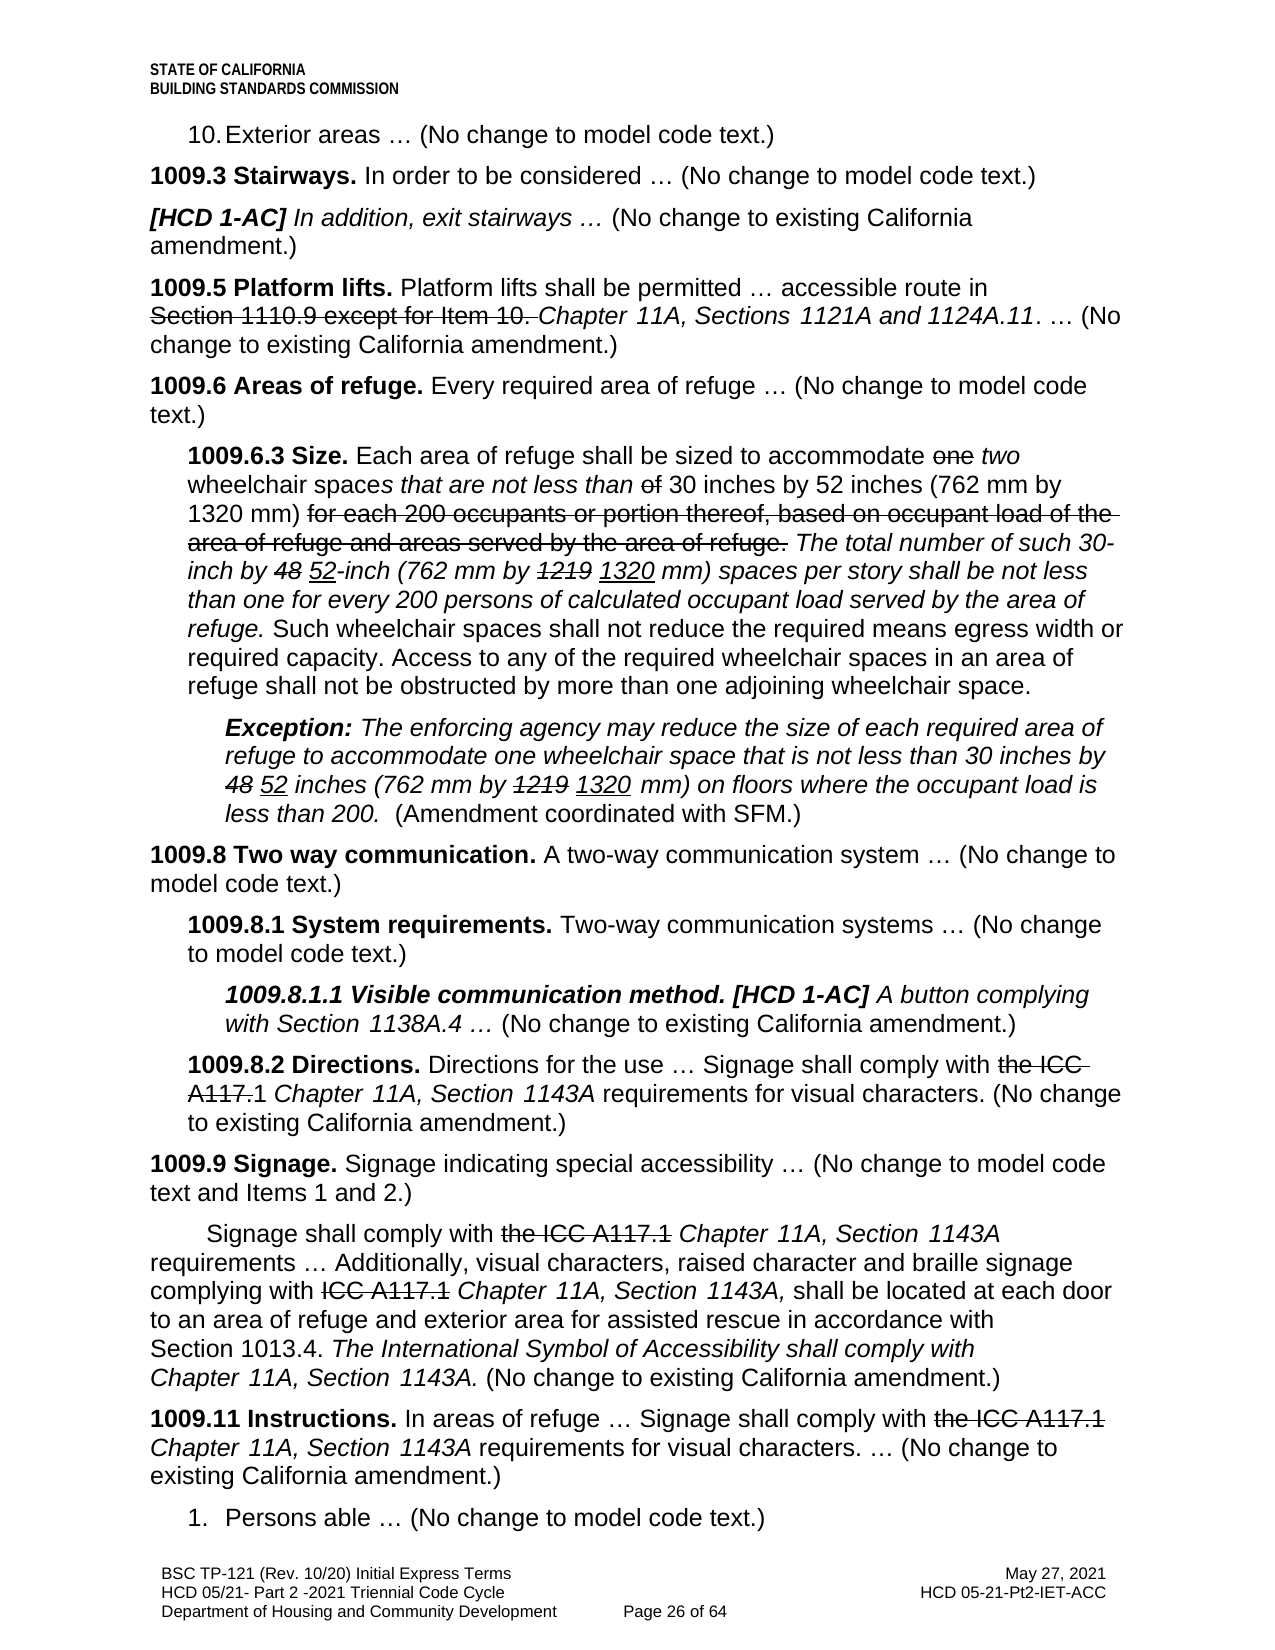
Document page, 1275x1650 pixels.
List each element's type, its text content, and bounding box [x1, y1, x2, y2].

text Exception: The enforcing agency may reduce the size of each required area of refuge to accommodate one wheelchair space that is not less than 30 inches by 48 52 inches (762 mm by 1219 1320 mm) on floors where the occupant load is less than 200. (Amendment coordinated with SFM.) [225, 712, 1125, 827]
text 1009.5 Platform lifts. Platform lifts shall be permitted … accessible route in Section 1110.9 except for Item 10. Chapter 11A, Sections 1121A and 1124A.11. … (No change to existing California amendment.) [150, 272, 1125, 359]
text 1009.11 Instructions. In areas of refuge … Signage shall comply with the ICC A117.1 Chapter 11A, Section 1143A requirements for visual characters. … (No change to existing California amendment.) [150, 1404, 1125, 1490]
text 1009.6.3 Size. Each area of refuge shall be sized to accommodate one two wheelchair spaces that are not less than of 30 inches by 52 inches (762 mm by 1320 mm) for each 200 occupants or portion thereof, based on occupant load of the area of refuge and areas served by the area of refuge. The total number of such 30-inch by 48 52-inch (762 mm by 1219 1320 mm) spaces per story shall be not less than one for every 200 persons of calculated occupant load served by the area of refuge. Such wheelchair spaces shall not reduce the required means egress width or required capacity. Access to any of the required wheelchair spaces in an area of refuge shall not be obstructed by more than one adjoining wheelchair space. [187, 441, 1125, 700]
text 1009.8 Two way communication. A two-way communication system … (No change to model code text.) [150, 840, 1125, 897]
text 1009.8.2 Directions. Directions for the use … Signage shall comply with the ICC A117.1 Chapter 11A, Section 1143A requirements for visual characters. (No change to existing California amendment.) [187, 1050, 1125, 1136]
list Persons able … (No change to model code text.) [187, 1502, 1125, 1531]
text 1009.9 Signage. Signage indicating special accessibility … (No change to model code text and Items 1 and 2.) [150, 1149, 1125, 1206]
text 1009.8.1.1 Visible communication method. [HCD 1-AC] A button complying with Section 1138A.4 … (No change to existing California amendment.) [225, 980, 1125, 1037]
text 1009.8.1 System requirements. Two-way communication systems … (No change to model code text.) [187, 910, 1125, 967]
list Exterior areas … (No change to model code text.) [187, 120, 1125, 149]
text Signage shall comply with the ICC A117.1 Chapter 11A, Section 1143A requirements … Additionally, visual characters, raised character and braille signage complying with ICC A117.1 Chapter 11A, Section 1143A, shall be located at each door to an area of refuge and exterior area for assisted rescue in accordance with Section 1013.4. The International Symbol of Accessibility shall comply with Chapter 11A, Section 1143A. (No change to existing California amendment.) [150, 1219, 1125, 1391]
text 1009.3 Stairways. In order to be considered … (No change to model code text.) [150, 161, 1125, 190]
text 1009.6 Areas of refuge. Every required area of refuge … (No change to model code text.) [150, 371, 1125, 429]
text [HCD 1-AC] In addition, exit stairways … (No change to existing California amendment.) [150, 202, 1125, 260]
